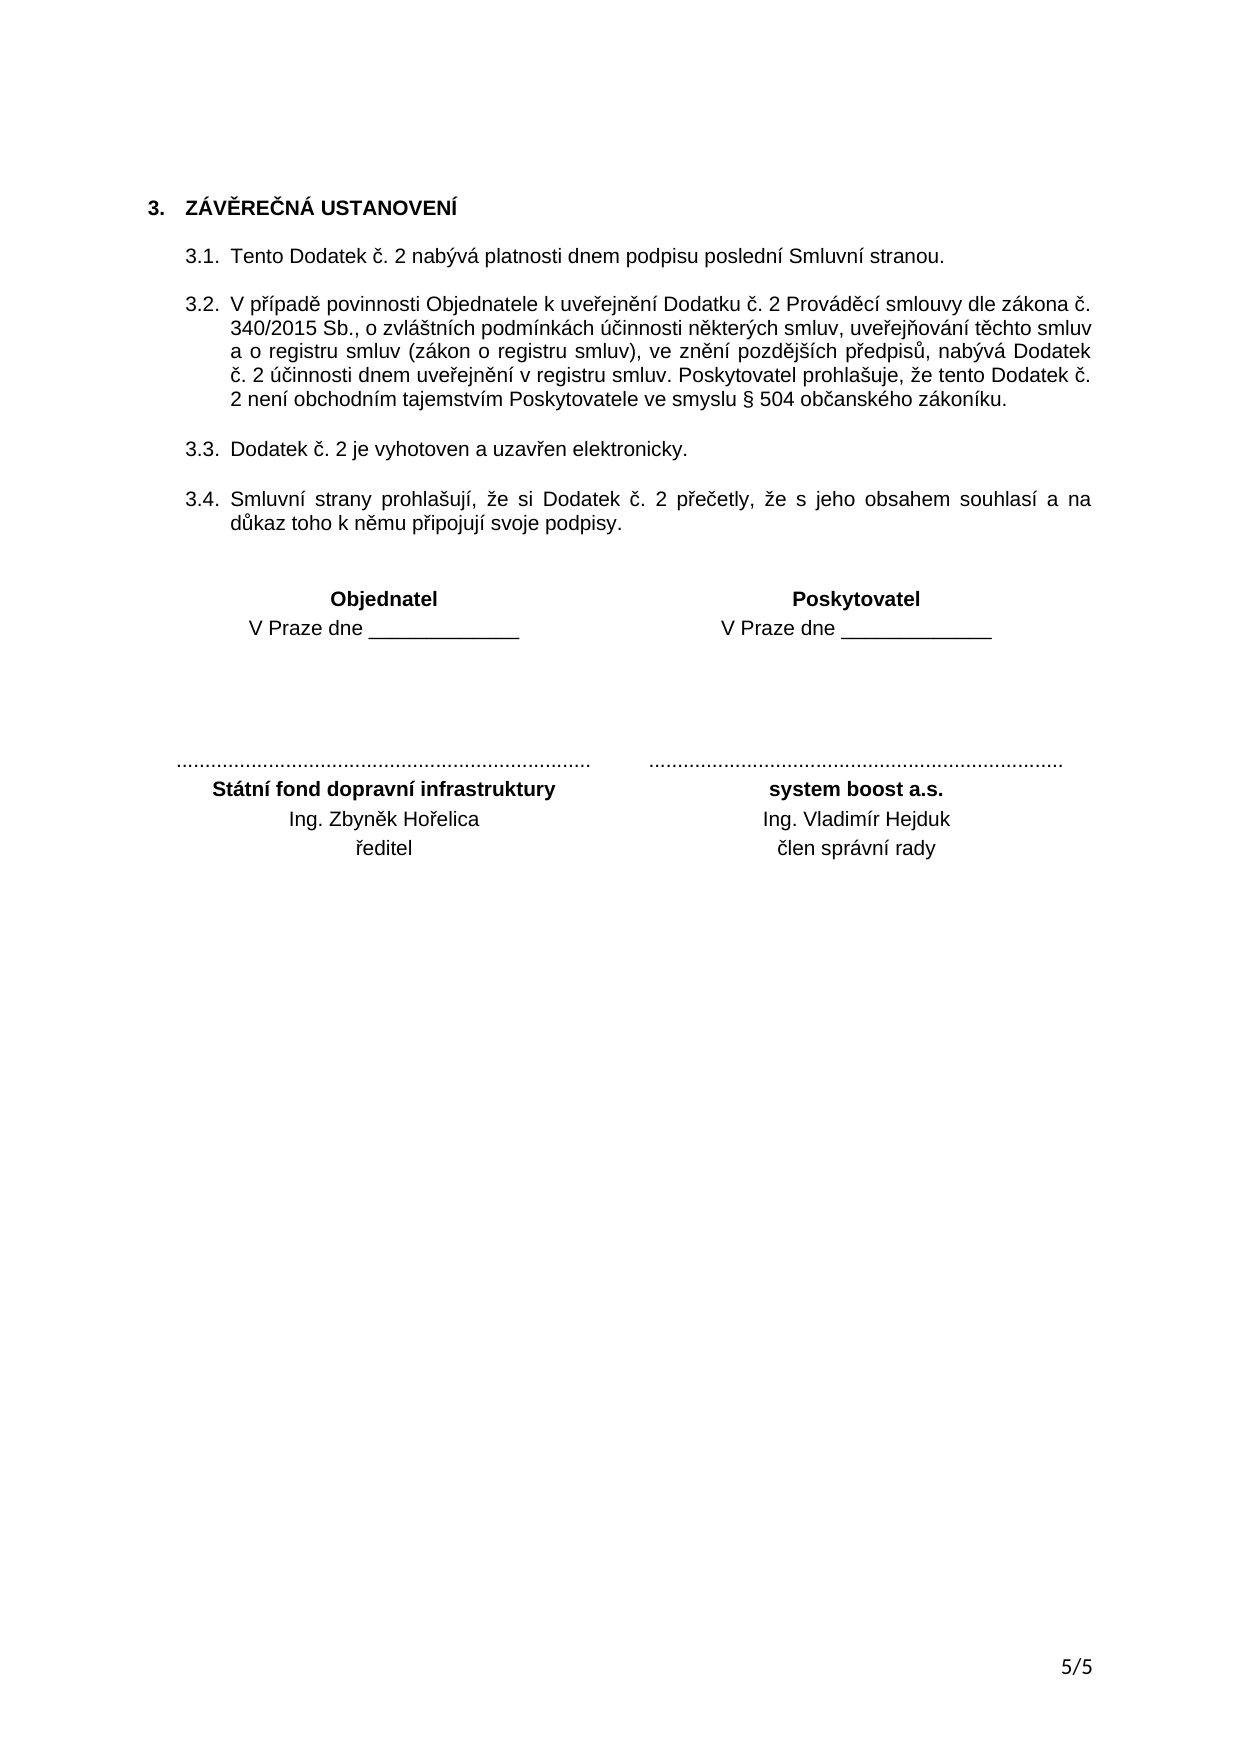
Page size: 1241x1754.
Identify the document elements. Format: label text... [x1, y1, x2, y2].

list ZÁVĚREČNÁ USTANOVENÍ [148, 196, 1093, 219]
table_header Objednatel V Praze dne _____________ [148, 583, 620, 744]
table_header Poskytovatel V Praze dne _____________ [620, 583, 1092, 744]
table_cell ........................................................................ system boost a.s. Ing. Vladimír Hejduk člen správní rady [620, 744, 1092, 861]
list Tento Dodatek č. 2 nabývá platnosti dnem podpisu poslední Smluvní stranou. [185, 243, 1093, 267]
list V případě povinnosti Objednatele k uveřejnění Dodatku č. 2 Prováděcí smlouvy dle zákona č. 340/2015 Sb., o zvláštních podmínkách účinnosti některých smluv, uveřejňování těchto smluv a o registru smluv (zákon o registru smluv), ve znění pozdějších předpisů, nabývá Dodatek č. 2 účinnosti dnem uveřejnění v registru smluv. Poskytovatel prohlašuje, že tento Dodatek č. 2 není obchodním tajemstvím Poskytovatele ve smyslu § 504 občanského zákoníku. [185, 291, 1093, 411]
list Dodatek č. 2 je vyhotoven a uzavřen elektronicky. [185, 437, 1093, 461]
list Smluvní strany prohlašují, že si Dodatek č. 2 přečetly, že s jeho obsahem souhlasí a na důkaz toho k němu připojují svoje podpisy. [185, 487, 1093, 535]
table_cell ........................................................................ Státní fond dopravní infrastruktury Ing. Zbyněk Hořelica ředitel [148, 744, 620, 861]
